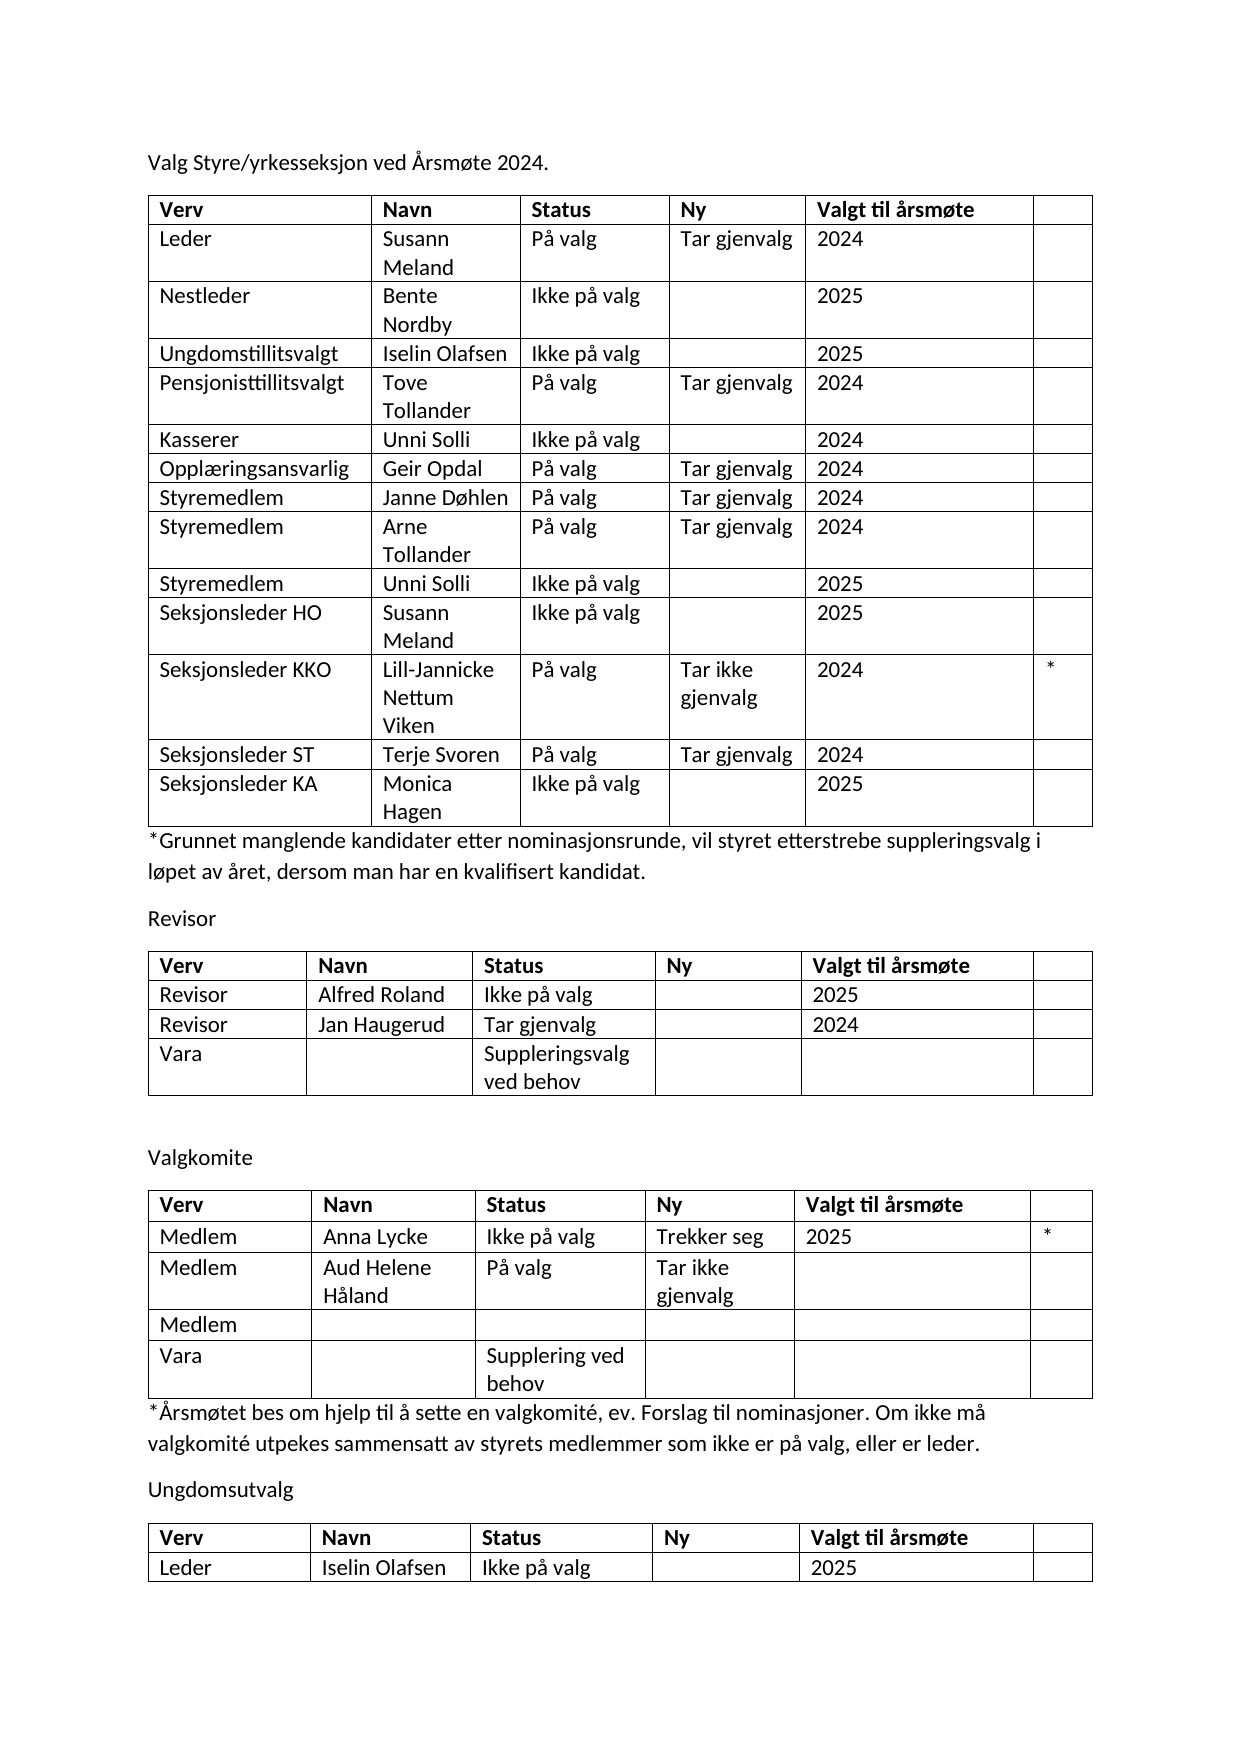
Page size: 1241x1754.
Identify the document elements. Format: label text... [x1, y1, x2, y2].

text Valgkomite [148, 1143, 1093, 1171]
table_cell Medlem [149, 1222, 311, 1252]
table_cell 2024 [806, 454, 1033, 482]
table_cell Ikke på valg [471, 1553, 652, 1581]
table_cell Unni Solli [372, 569, 520, 597]
table_cell Iselin Olafsen [372, 339, 520, 367]
table_cell Tar gjenvalg [670, 740, 805, 768]
table_header Navn [307, 952, 472, 979]
table_header Verv [149, 952, 306, 979]
text *Grunnet manglende kandidater etter nominasjonsrunde, vil styret etterstrebe suppleringsvalg i løpet av året, dersom man har en kvalifisert kandidat. [148, 827, 1093, 885]
table_cell Ikke på valg [521, 282, 669, 338]
table_cell Unni Solli [372, 425, 520, 453]
table_cell 2025 [806, 569, 1033, 597]
table_cell [1034, 282, 1092, 338]
table_cell 2025 [806, 282, 1033, 338]
table_header Navn [372, 196, 520, 223]
table_cell [312, 1341, 475, 1397]
table_header Valgt til årsmøte [806, 196, 1033, 223]
table_cell Janne Døhlen [372, 483, 520, 511]
table_cell Ikke på valg [521, 569, 669, 597]
table_header Status [471, 1524, 652, 1552]
table_cell [795, 1253, 1030, 1309]
table_cell Tove Tollander [372, 368, 520, 424]
table_cell Arne Tollander [372, 512, 520, 568]
table_cell [656, 1010, 801, 1038]
table_cell På valg [521, 740, 669, 768]
table_cell [656, 1039, 801, 1095]
table_cell [670, 569, 805, 597]
table_cell 2024 [806, 512, 1033, 568]
table_cell Tar ikke gjenvalg [670, 655, 805, 739]
table_cell [670, 282, 805, 338]
table_cell Susann Meland [372, 598, 520, 654]
table_cell Jan Haugerud [307, 1010, 472, 1038]
table_cell [670, 339, 805, 367]
table_header Navn [311, 1524, 470, 1552]
table_cell [795, 1310, 1030, 1340]
table_cell [670, 770, 805, 826]
table_cell Tar gjenvalg [670, 512, 805, 568]
text Ungdomsutvalg [148, 1476, 1093, 1504]
table_cell 2024 [806, 225, 1033, 281]
table_header Valgt til årsmøte [795, 1191, 1030, 1221]
table_cell [1034, 1039, 1092, 1095]
table_header Ny [653, 1524, 799, 1552]
table_cell * [1031, 1222, 1092, 1252]
table_cell 2025 [802, 981, 1033, 1009]
table_cell Kasserer [149, 425, 371, 453]
table_cell [656, 981, 801, 1009]
table_header Ny [646, 1191, 794, 1221]
table_cell [476, 1310, 645, 1340]
table_cell Vara [149, 1039, 306, 1095]
table_cell Tar gjenvalg [670, 483, 805, 511]
table_cell Seksjonsleder ST [149, 740, 371, 768]
table_cell På valg [476, 1253, 645, 1309]
table_cell [1034, 569, 1092, 597]
table_cell Seksjonsleder HO [149, 598, 371, 654]
table_cell Tar gjenvalg [670, 454, 805, 482]
table_cell Bente Nordby [372, 282, 520, 338]
table_cell Ikke på valg [521, 598, 669, 654]
table_cell 2025 [806, 770, 1033, 826]
table_cell Ikke på valg [521, 425, 669, 453]
table_cell [1034, 454, 1092, 482]
table_cell 2025 [800, 1553, 1033, 1581]
table_cell [1034, 368, 1092, 424]
table_header Ny [670, 196, 805, 223]
table_cell Medlem [149, 1310, 311, 1340]
table_cell Seksjonsleder KA [149, 770, 371, 826]
table_cell Styremedlem [149, 569, 371, 597]
table_cell På valg [521, 454, 669, 482]
table_cell [653, 1553, 799, 1581]
table_cell [646, 1310, 794, 1340]
table_cell Trekker seg [646, 1222, 794, 1252]
table_cell Leder [149, 225, 371, 281]
table_cell [1034, 740, 1092, 768]
table_header Status [473, 952, 655, 979]
table_cell [1034, 483, 1092, 511]
table_cell På valg [521, 368, 669, 424]
table_header [1034, 196, 1092, 223]
table_cell Ikke på valg [473, 981, 655, 1009]
table_cell Leder [149, 1553, 310, 1581]
table_cell 2024 [806, 368, 1033, 424]
table_cell Vara [149, 1341, 311, 1397]
table_header Status [476, 1191, 645, 1221]
table_header Navn [312, 1191, 475, 1221]
table_cell [1034, 225, 1092, 281]
table_cell 2025 [806, 339, 1033, 367]
table_cell [1034, 512, 1092, 568]
table_cell Ungdomstillitsvalgt [149, 339, 371, 367]
text Revisor [148, 904, 1093, 932]
table_cell Ikke på valg [476, 1222, 645, 1252]
table_cell På valg [521, 483, 669, 511]
table_cell Seksjonsleder KKO [149, 655, 371, 739]
table_cell Tar gjenvalg [473, 1010, 655, 1038]
table_cell [312, 1310, 475, 1340]
table_header Ny [656, 952, 801, 979]
table_cell Styremedlem [149, 483, 371, 511]
table_cell Lill-Jannicke Nettum Viken [372, 655, 520, 739]
table_cell 2024 [806, 740, 1033, 768]
table_cell 2024 [806, 425, 1033, 453]
table_cell Aud Helene Håland [312, 1253, 475, 1309]
table_cell [670, 598, 805, 654]
table_cell Pensjonisttillitsvalgt [149, 368, 371, 424]
text Valg Styre/yrkesseksjon ved Årsmøte 2024. [148, 148, 1093, 176]
table_cell Anna Lycke [312, 1222, 475, 1252]
table_header Valgt til årsmøte [800, 1524, 1033, 1552]
table_cell Ikke på valg [521, 339, 669, 367]
table_cell 2024 [806, 655, 1033, 739]
table_cell Revisor [149, 981, 306, 1009]
table_header Verv [149, 1524, 310, 1552]
table_header [1034, 1524, 1092, 1552]
table_cell Revisor [149, 1010, 306, 1038]
table_cell Monica Hagen [372, 770, 520, 826]
table_cell [802, 1039, 1033, 1095]
table_cell [795, 1341, 1030, 1397]
table_cell [1034, 1010, 1092, 1038]
table_cell Medlem [149, 1253, 311, 1309]
table_cell 2025 [795, 1222, 1030, 1252]
table_cell Ikke på valg [521, 770, 669, 826]
table_cell Supplering ved behov [476, 1341, 645, 1397]
table_cell Opplæringsansvarlig [149, 454, 371, 482]
text *Årsmøtet bes om hjelp til å sette en valgkomité, ev. Forslag til nominasjoner. Om ikke må valgkomité utpekes sammensatt av styrets medlemmer som ikke er på valg, eller er leder. [148, 1399, 1093, 1457]
table_cell [307, 1039, 472, 1095]
table_cell [1034, 981, 1092, 1009]
table_cell Terje Svoren [372, 740, 520, 768]
table_cell [1031, 1341, 1092, 1397]
table_cell 2024 [806, 483, 1033, 511]
table_header [1031, 1191, 1092, 1221]
table_header [1034, 952, 1092, 979]
table_cell Geir Opdal [372, 454, 520, 482]
table_cell Nestleder [149, 282, 371, 338]
table_cell [1034, 598, 1092, 654]
table_cell På valg [521, 225, 669, 281]
table_cell [1034, 1553, 1092, 1581]
table_cell * [1034, 655, 1092, 739]
table_cell [646, 1341, 794, 1397]
table_header Verv [149, 196, 371, 223]
table_cell Tar ikke gjenvalg [646, 1253, 794, 1309]
table_cell [670, 425, 805, 453]
table_cell Styremedlem [149, 512, 371, 568]
table_cell Tar gjenvalg [670, 368, 805, 424]
table_cell Susann Meland [372, 225, 520, 281]
table_cell [1034, 425, 1092, 453]
table_cell På valg [521, 512, 669, 568]
table_cell 2025 [806, 598, 1033, 654]
table_cell Alfred Roland [307, 981, 472, 1009]
table_cell [1034, 770, 1092, 826]
table_cell Iselin Olafsen [311, 1553, 470, 1581]
table_cell [1031, 1310, 1092, 1340]
table_cell 2024 [802, 1010, 1033, 1038]
table_header Verv [149, 1191, 311, 1221]
table_cell [1034, 339, 1092, 367]
table_header Valgt til årsmøte [802, 952, 1033, 979]
table_cell [1031, 1253, 1092, 1309]
table_header Status [521, 196, 669, 223]
table_cell På valg [521, 655, 669, 739]
table_cell Tar gjenvalg [670, 225, 805, 281]
table_cell Suppleringsvalg ved behov [473, 1039, 655, 1095]
